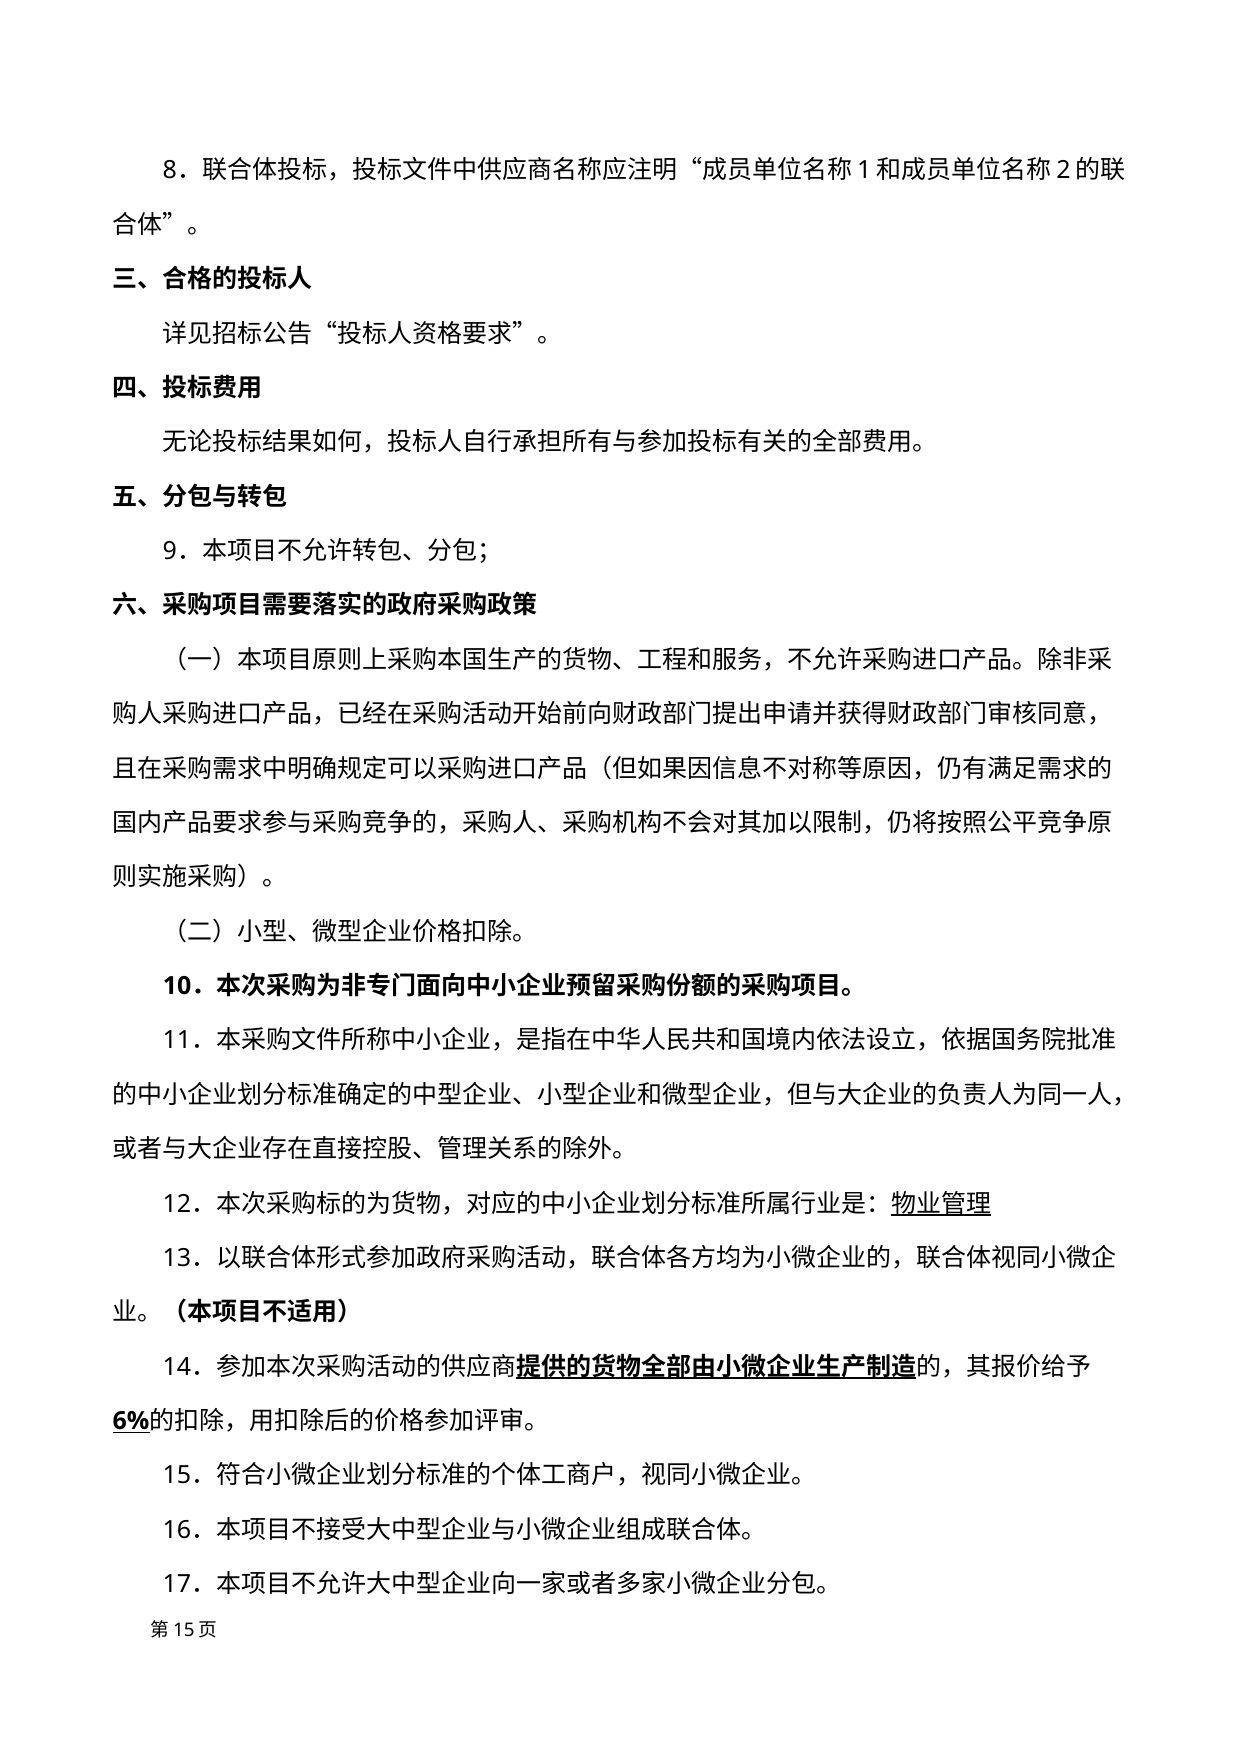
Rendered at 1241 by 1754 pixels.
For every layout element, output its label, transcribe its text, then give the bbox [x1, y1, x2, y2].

text （二）小型、微型企业价格扣除。 [112, 911, 1128, 947]
list 参加本次采购活动的供应商提供的货物全部由小微企业生产制造的，其报价给予6%的扣除，用扣除后的价格参加评审。 [112, 1346, 1128, 1437]
list 本采购文件所称中小企业，是指在中华人民共和国境内依法设立，依据国务院批准的中小企业划分标准确定的中型企业、小型企业和微型企业，但与大企业的负责人为同一人，或者与大企业存在直接控股、管理关系的除外。 [112, 1020, 1128, 1165]
list 符合小微企业划分标准的个体工商户，视同小微企业。 [112, 1455, 1128, 1491]
text 详见招标公告“投标人资格要求”。 [112, 313, 1128, 349]
list 本项目不允许转包、分包； [112, 531, 1128, 567]
list 本项目不接受大中型企业与小微企业组成联合体。 [112, 1509, 1128, 1546]
subtitle 四、投标费用 [112, 367, 1128, 404]
list 本次采购标的为货物，对应的中小企业划分标准所属行业是：物业管理 [112, 1183, 1128, 1219]
list 本次采购为非专门面向中小企业预留采购份额的采购项目。 [112, 966, 1128, 1002]
subtitle 五、分包与转包 [112, 476, 1128, 512]
list 联合体投标，投标文件中供应商名称应注明“成员单位名称1和成员单位名称2的联合体”。 [112, 150, 1128, 241]
subtitle 三、合格的投标人 [112, 259, 1128, 295]
text 无论投标结果如何，投标人自行承担所有与参加投标有关的全部费用。 [112, 422, 1128, 458]
list 本项目不允许大中型企业向一家或者多家小微企业分包。 [112, 1564, 1128, 1600]
list 以联合体形式参加政府采购活动，联合体各方均为小微企业的，联合体视同小微企业。（本项目不适用） [112, 1237, 1128, 1328]
text （一）本项目原则上采购本国生产的货物、工程和服务，不允许采购进口产品。除非采购人采购进口产品，已经在采购活动开始前向财政部门提出申请并获得财政部门审核同意，且在采购需求中明确规定可以采购进口产品（但如果因信息不对称等原因，仍有满足需求的国内产品要求参与采购竞争的，采购人、采购机构不会对其加以限制，仍将按照公平竞争原则实施采购）。 [112, 639, 1128, 893]
subtitle 六、采购项目需要落实的政府采购政策 [112, 585, 1128, 621]
